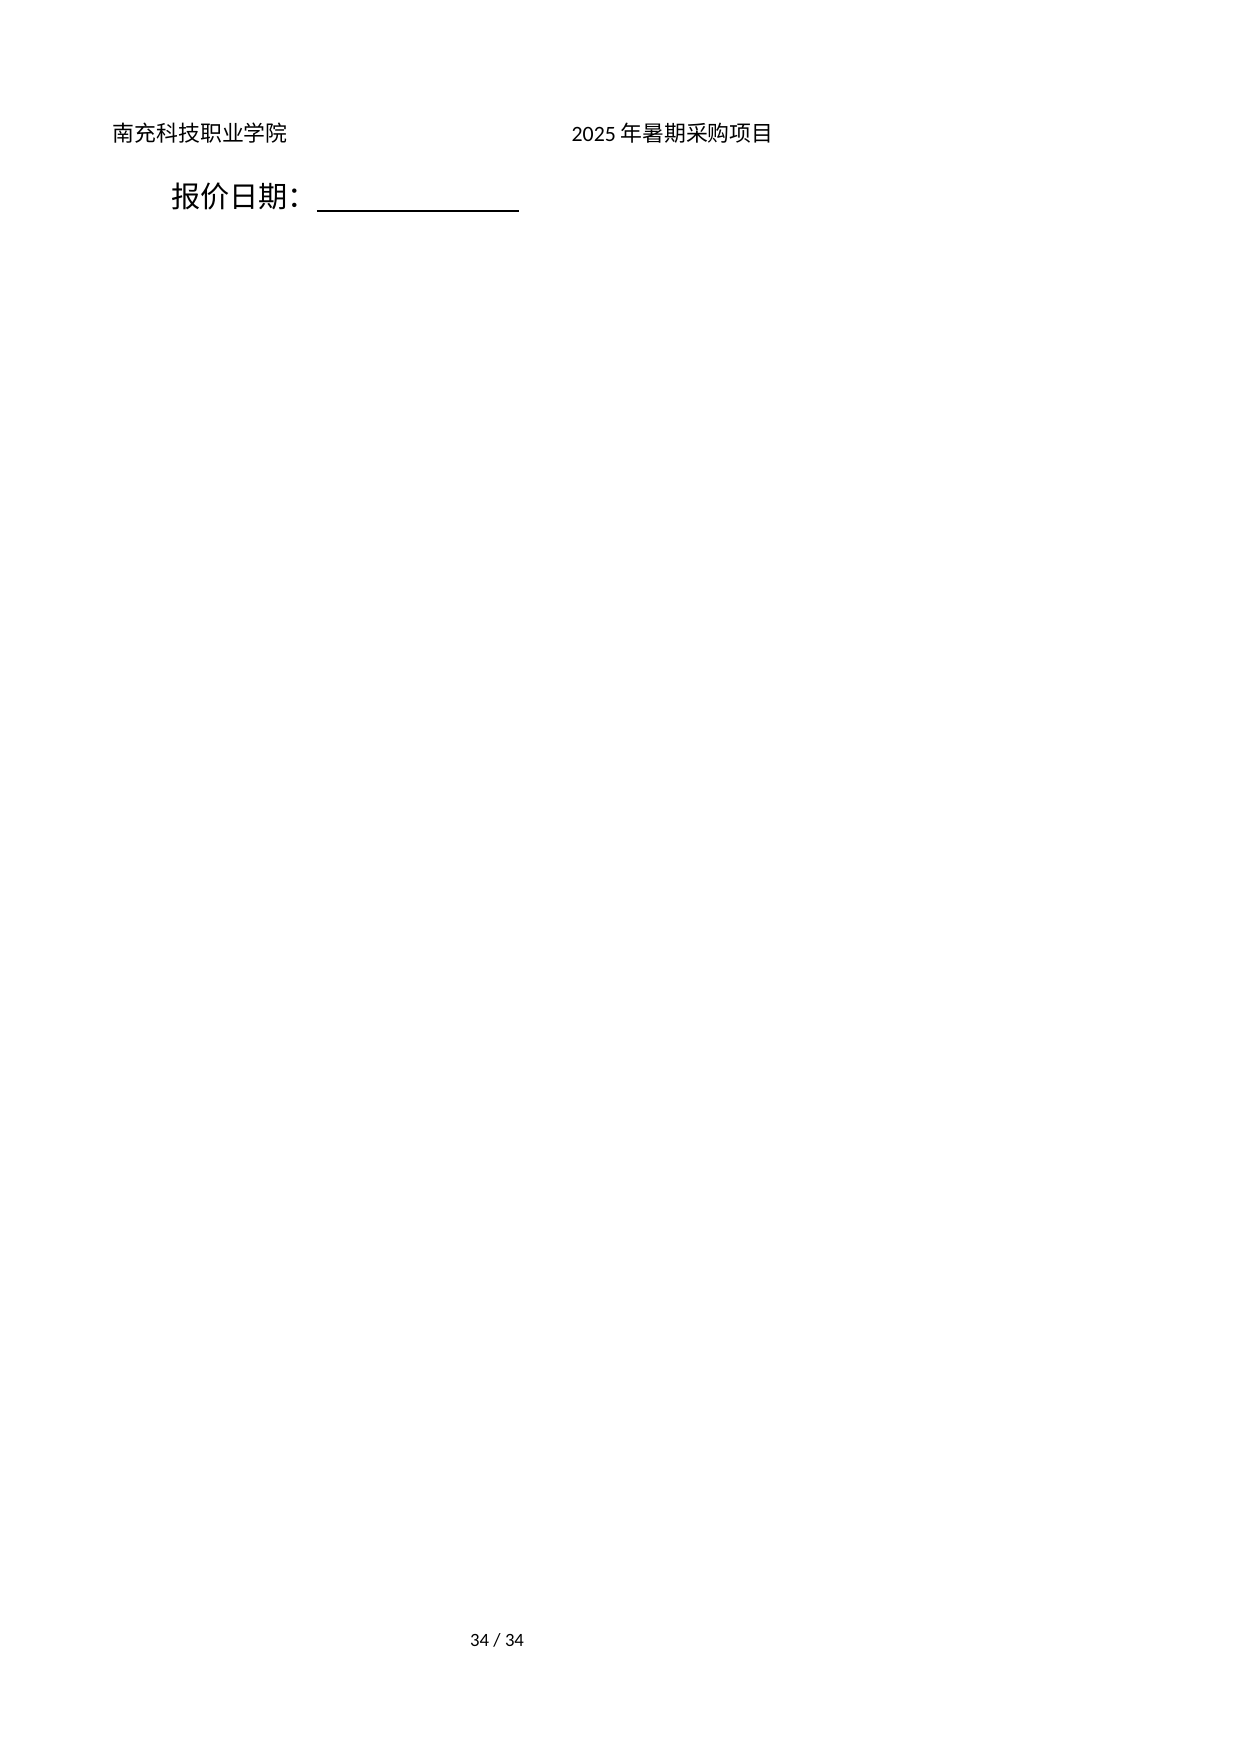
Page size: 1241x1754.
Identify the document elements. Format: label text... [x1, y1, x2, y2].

list 报价日期： [112, 162, 1128, 227]
